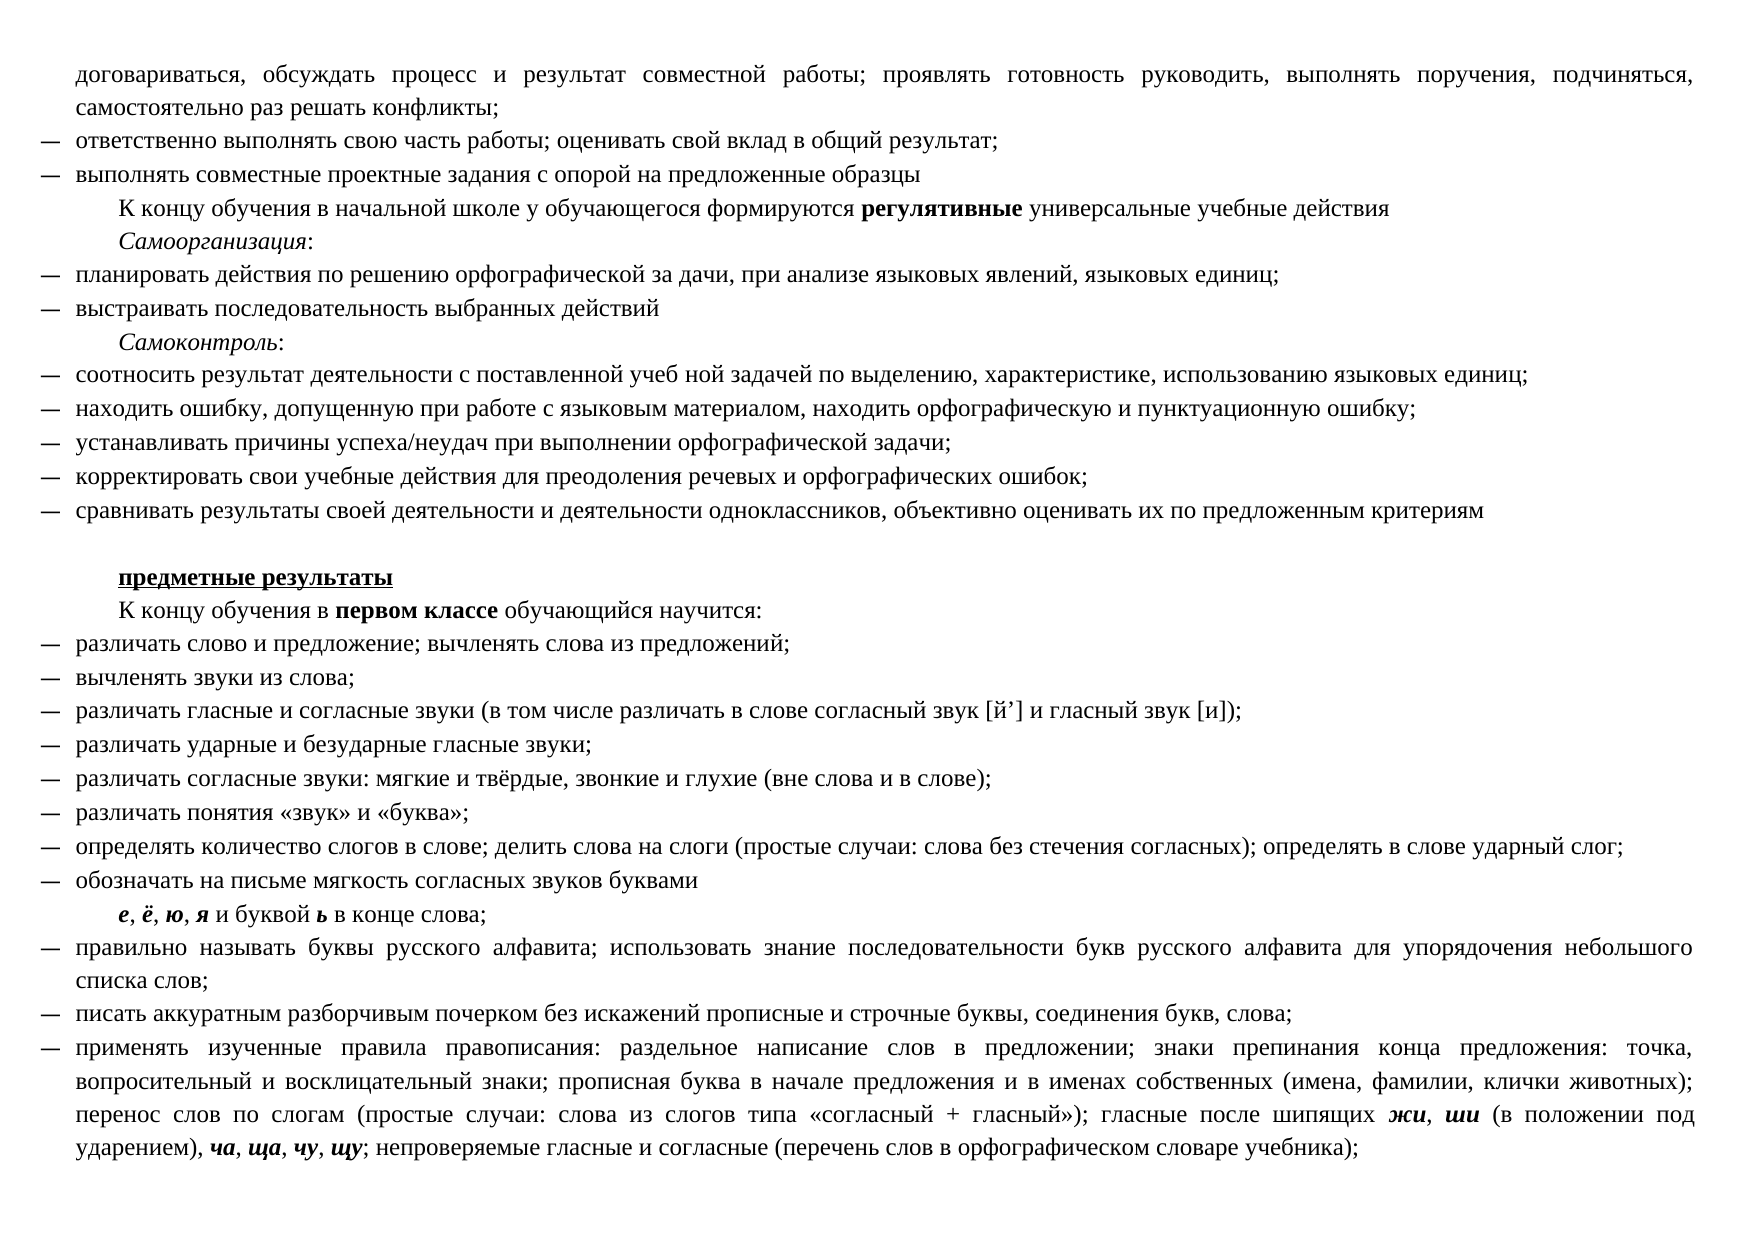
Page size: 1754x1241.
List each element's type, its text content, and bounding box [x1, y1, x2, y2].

list обозначать на письме мягкость согласных звуков буквами [40, 865, 1695, 894]
list ответственно выполнять свою часть работы; оценивать свой вклад в общий результат; [40, 125, 1695, 154]
text Самоорганизация: [59, 226, 1695, 254]
text предметные результаты [59, 562, 1695, 591]
list выстраивать последовательность выбранных действий [40, 293, 1695, 322]
text е, ё, ю, я и буквой ь в конце слова; [59, 899, 1695, 927]
list вычленять звуки из слова; [40, 662, 1695, 691]
text Самоконтроль: [59, 327, 1695, 355]
list различать согласные звуки: мягкие и твёрдые, звонкие и глухие (вне слова и в слове); [40, 763, 1695, 793]
list корректировать свои учебные действия для преодоления речевых и орфографических ошибок; [40, 461, 1695, 491]
list различать слово и предложение; вычленять слова из предложений; [40, 628, 1695, 657]
list соотносить результат деятельности с поставленной учеб­ ной задачей по выделению, характеристике, использованию языковых единиц; [40, 359, 1695, 389]
list различать понятия «звук» и «буква»; [40, 797, 1695, 827]
list правильно называть буквы русского алфавита; использовать знание последовательности букв русского алфавита для упорядочения небольшого списка слов; [40, 932, 1695, 994]
list определять количество слогов в слове; делить слова на слоги (простые случаи: слова без стечения согласных); определять в слове ударный слог; [40, 831, 1695, 861]
text К концу обучения в начальной школе у обучающегося формируются регулятивные универсальные учебные действия [59, 193, 1695, 222]
list выполнять совместные проектные задания с опорой на предложенные образцы [40, 159, 1695, 188]
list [40, 59, 1695, 121]
list различать ударные и безударные гласные звуки; [40, 729, 1695, 759]
list планировать действия по решению орфографической за­ дачи, при анализе языковых явлений, языковых единиц; [40, 259, 1695, 288]
text К концу обучения в первом классе обучающийся научится: [59, 595, 1695, 624]
list различать гласные и согласные звуки (в том числе различать в слове согласный звук [й’] и гласный звук [и]); [40, 696, 1695, 725]
list находить ошибку, допущенную при работе с языковым материалом, находить орфографическую и пунктуационную ошибку; [40, 393, 1695, 423]
list устанавливать причины успеха/неудач при выполнении орфографической задачи; [40, 427, 1695, 457]
list применять изученные правила правописания: раздельное написание слов в предложении; знаки препинания конца предложения: точка, вопросительный и восклицательный знаки; прописная буква в начале предложения и в именах собственных (имена, фамилии, клички животных); перенос слов по слогам (простые случаи: слова из слогов типа «согласный + гласный»); гласные после шипящих жи, ши (в положении под ударением), ча, ща, чу, щу; непроверяемые гласные и согласные (перечень слов в орфографическом словаре учебника); [40, 1032, 1695, 1161]
list писать аккуратным разборчивым почерком без искажений прописные и строчные буквы, соединения букв, слова; [40, 998, 1695, 1028]
list сравнивать результаты своей деятельности и деятельности одноклассников, объективно оценивать их по предложенным критериям [40, 495, 1695, 524]
